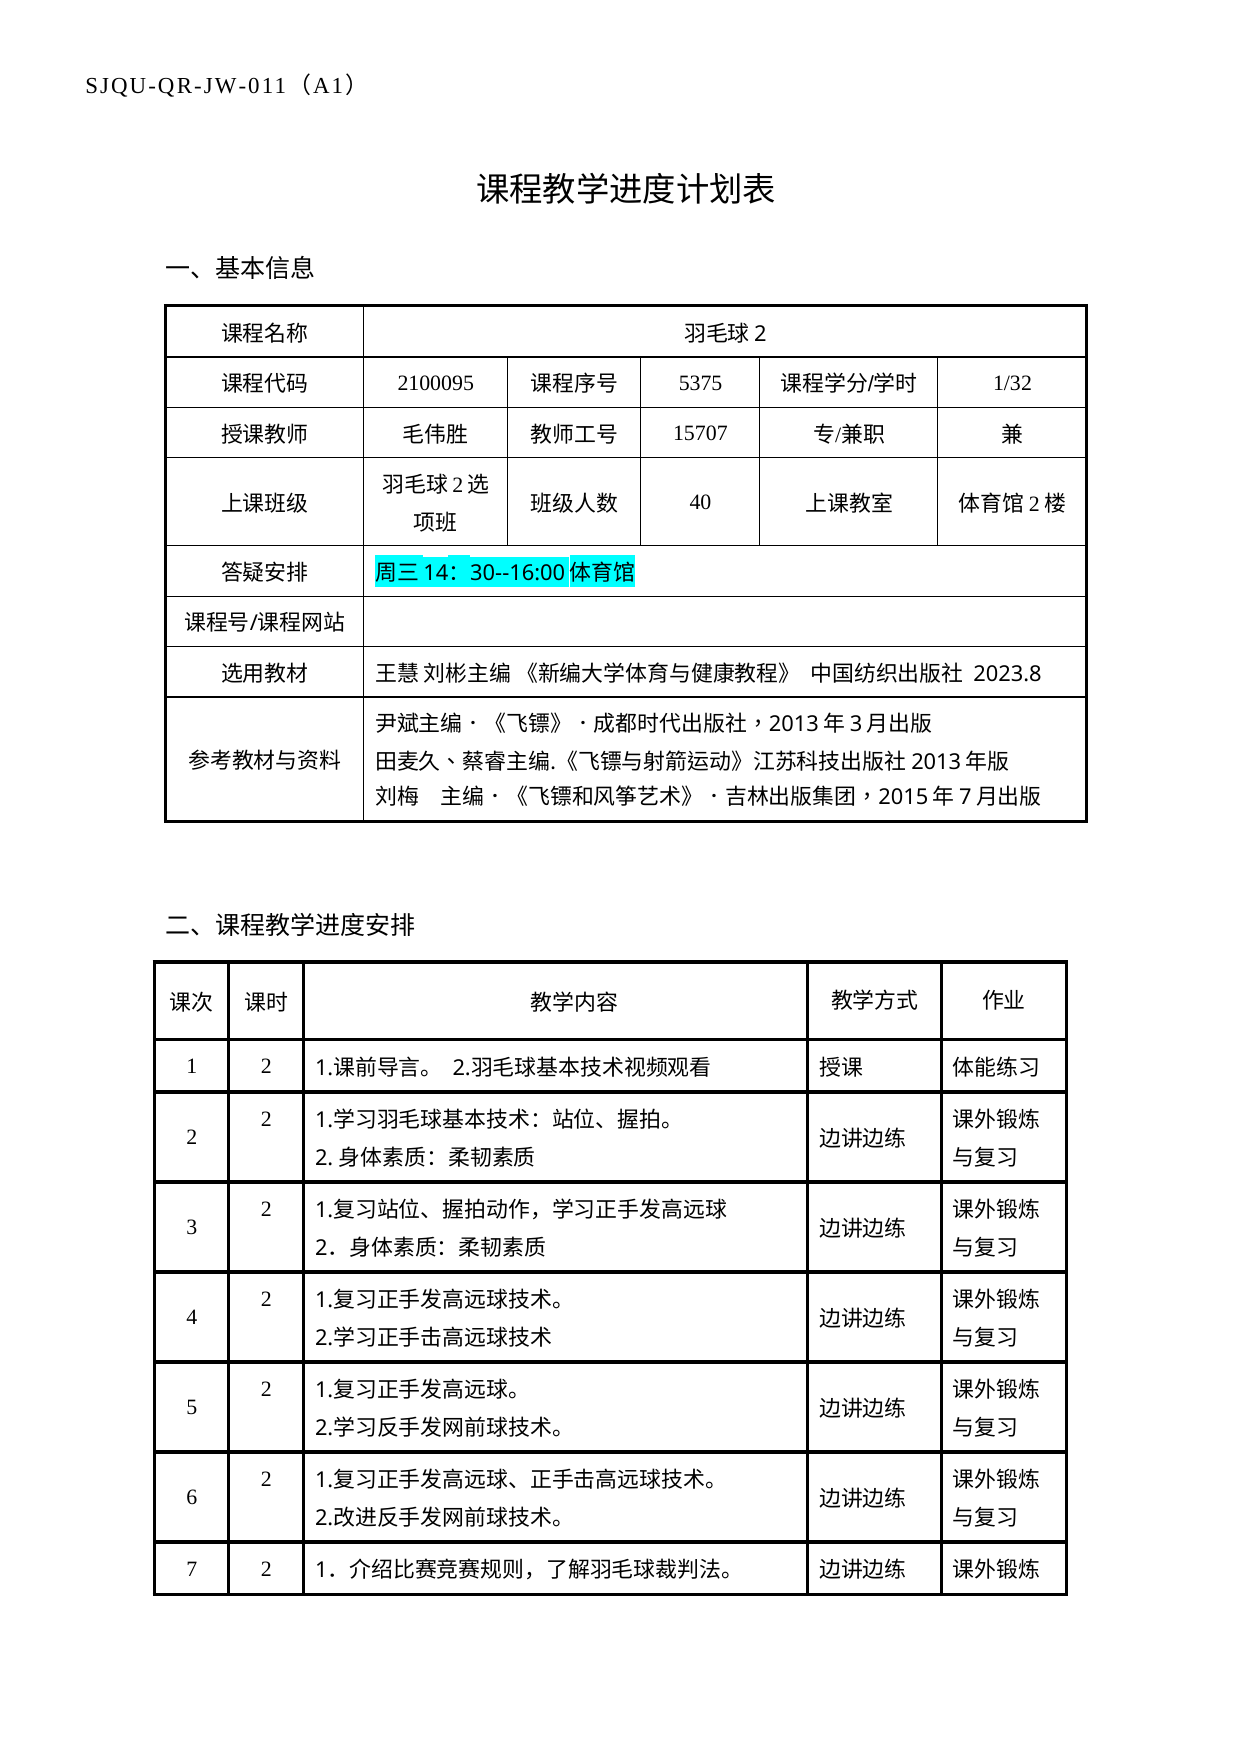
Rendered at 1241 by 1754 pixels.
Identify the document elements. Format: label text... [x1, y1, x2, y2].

table_cell 课程代码 [167, 358, 363, 407]
table_cell 7 [156, 1544, 227, 1593]
table_cell 2 [156, 1094, 227, 1180]
table_cell [364, 597, 1085, 646]
table_cell 专/兼职 [760, 408, 937, 457]
table_header 课次 [156, 964, 227, 1038]
table_cell 上课教室 [760, 458, 937, 545]
table_cell 尹斌主编．《飞镖》．成都时代出版社，2013年3月出版 田麦久、蔡睿主编.《飞镖与射箭运动》江苏科技出版社 2013年版 刘梅 主编．《飞镖和风筝艺术》．吉林出版集团，2015年7月出版 [364, 698, 1085, 820]
table_cell 课程序号 [508, 358, 640, 407]
table_cell 4 [156, 1274, 227, 1360]
table_cell 兼 [938, 408, 1085, 457]
table_cell 3 [156, 1184, 227, 1270]
text 课程教学进度计划表 [165, 163, 1087, 211]
table_cell 2 [230, 1274, 302, 1360]
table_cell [305, 1544, 806, 1593]
table_cell 课外锻炼与复习 [943, 1094, 1065, 1180]
table_cell 2100095 [364, 358, 507, 407]
table_header 课时 [230, 964, 302, 1038]
table_cell 40 [641, 458, 759, 545]
table_cell 课外锻炼与复习 [943, 1184, 1065, 1270]
table_cell 上课班级 [167, 458, 363, 545]
table_cell 2 [230, 1454, 302, 1540]
table_cell 体育馆2楼 [938, 458, 1085, 545]
table_cell 边讲边练 [809, 1454, 940, 1540]
table_cell 1/32 [938, 358, 1085, 407]
table_cell 课程学分/学时 [760, 358, 937, 407]
table_cell 1.课前导言。 2.羽毛球基本技术视频观看 [305, 1041, 806, 1090]
table_cell 1.复习正手发高远球、正手击高远球技术。 2.改进反手发网前球技术。 [305, 1454, 806, 1540]
table_cell 课外锻炼与复习 [943, 1274, 1065, 1360]
table_cell 边讲边练 [809, 1184, 940, 1270]
table_cell 2 [230, 1041, 302, 1090]
table_cell 边讲边练 [809, 1364, 940, 1450]
text 一、基本信息 [165, 249, 1087, 285]
table_cell 1.学习羽毛球基本技术：站位、握拍。 2. 身体素质：柔韧素质 [305, 1094, 806, 1180]
table_cell 2 [230, 1094, 302, 1180]
table_cell 15707 [641, 408, 759, 457]
table_cell 1.复习正手发高远球。 2.学习反手发网前球技术。 [305, 1364, 806, 1450]
table_header 教学方式 [809, 964, 940, 1038]
table_header 作业 [943, 964, 1065, 1038]
text 二、课程教学进度安排 [165, 905, 1087, 942]
table_cell 参考教材与资料 [167, 698, 363, 820]
table_header 课程名称 [167, 307, 363, 356]
table_cell 授课教师 [167, 408, 363, 457]
table_cell 5 [156, 1364, 227, 1450]
table_cell 1.复习正手发高远球技术。 2.学习正手击高远球技术 [305, 1274, 806, 1360]
table_cell 周三14：30--16:00体育馆 [364, 546, 1085, 596]
table_cell 毛伟胜 [364, 408, 507, 457]
table_cell 课程号/课程网站 [167, 597, 363, 646]
table_cell 选用教材 [167, 647, 363, 696]
table_cell 1 [156, 1041, 227, 1090]
table_header 羽毛球2 [364, 307, 1085, 356]
table_cell 课外锻炼与复习 [943, 1364, 1065, 1450]
table_cell 2 [230, 1184, 302, 1270]
table_cell 授课 [809, 1041, 940, 1090]
table_cell 边讲边练 [809, 1094, 940, 1180]
table_cell 答疑安排 [167, 546, 363, 596]
table_cell 课外锻炼与复习 [943, 1454, 1065, 1540]
table_cell 教师工号 [508, 408, 640, 457]
table_cell 课外锻炼与复习 [943, 1544, 1065, 1593]
table_cell 班级人数 [508, 458, 640, 545]
table_cell 2 [230, 1364, 302, 1450]
table_header 教学内容 [305, 964, 806, 1038]
table_cell 2 [230, 1544, 302, 1593]
table_cell 王慧 刘彬主编 《新编大学体育与健康教程》 中国纺织出版社 2023.8 [364, 647, 1085, 696]
table_cell 边讲边练 [809, 1274, 940, 1360]
table_cell 体能练习 [943, 1041, 1065, 1090]
table_cell 羽毛球2选项班 [364, 458, 507, 545]
table_cell 1.复习站位、握拍动作，学习正手发高远球 2．身体素质：柔韧素质 [305, 1184, 806, 1270]
table_cell 6 [156, 1454, 227, 1540]
table_cell 5375 [641, 358, 759, 407]
table_cell 边讲边练 [809, 1544, 940, 1593]
